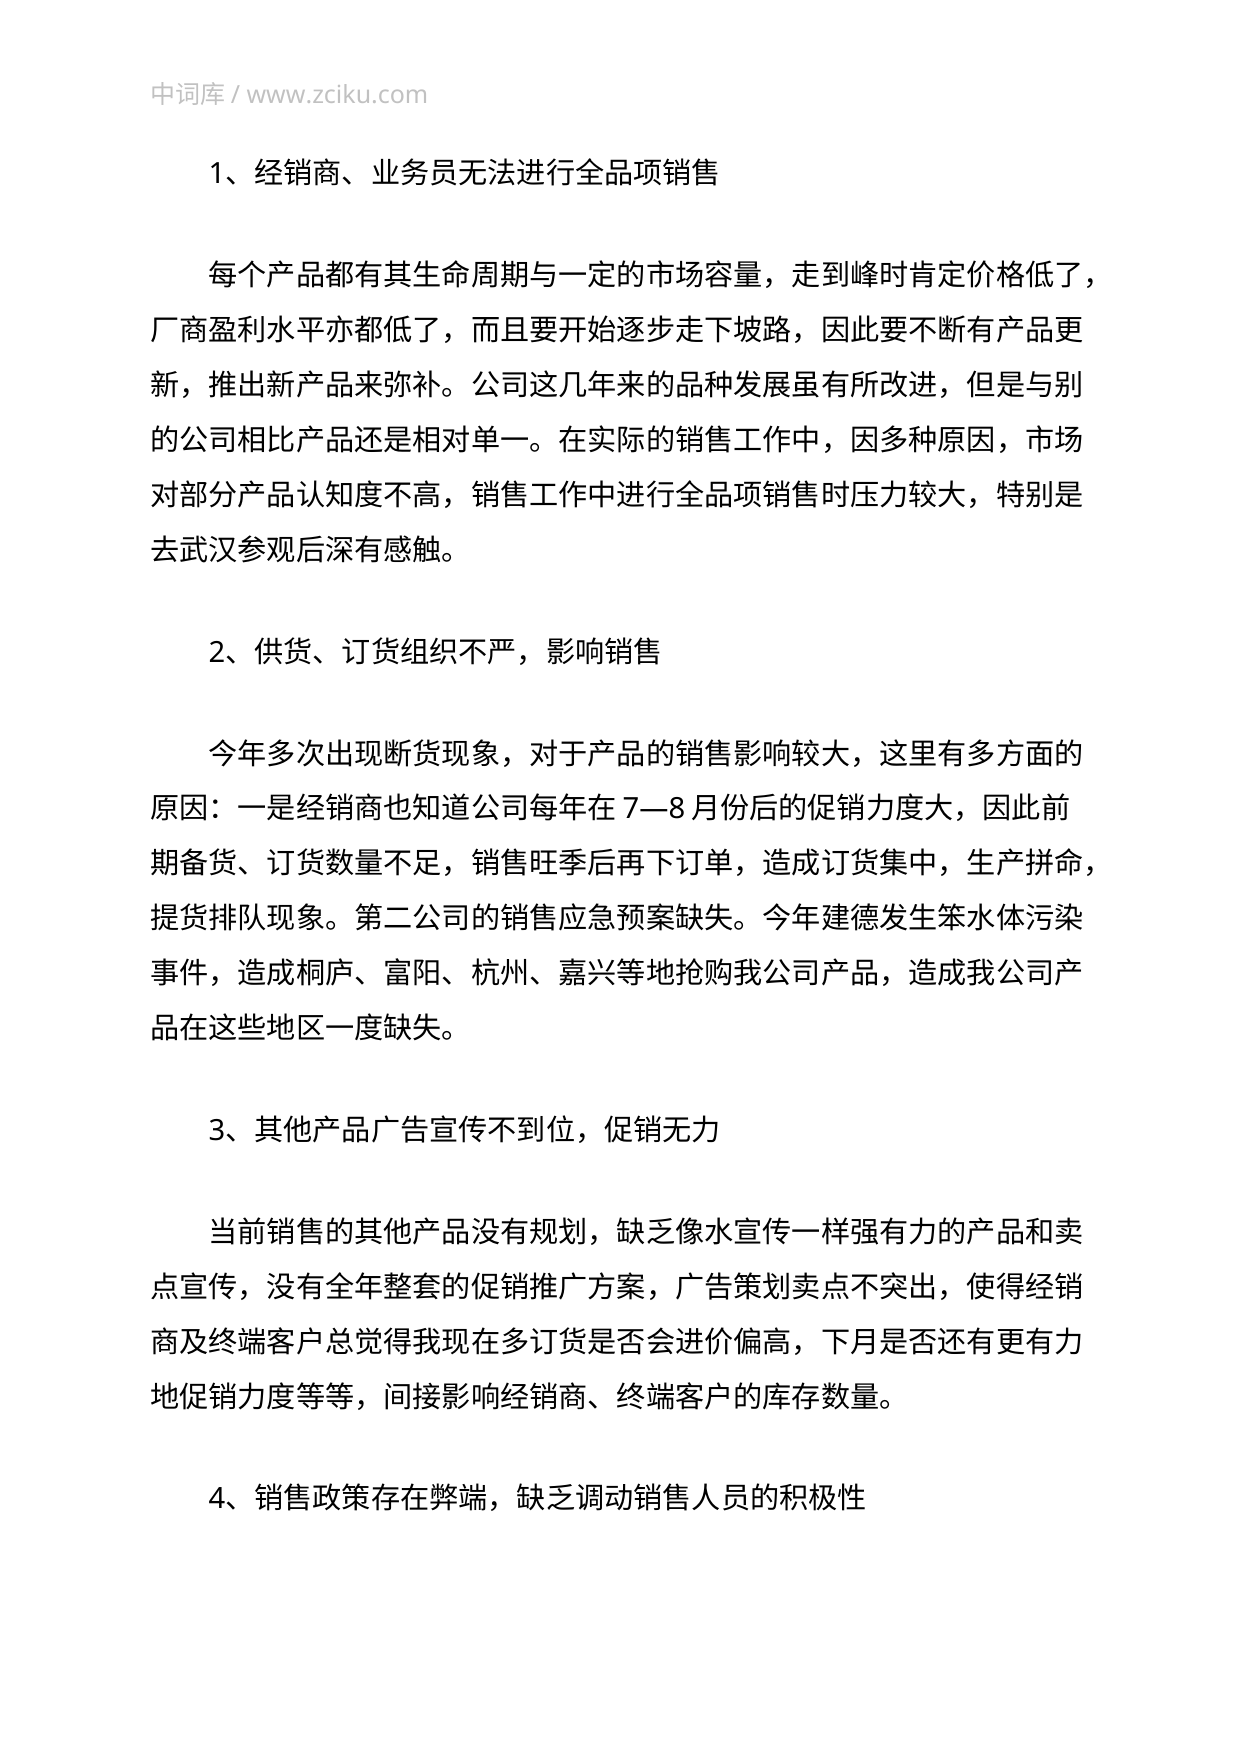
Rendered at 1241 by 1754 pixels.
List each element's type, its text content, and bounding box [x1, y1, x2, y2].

text 3、其他产品广告宣传不到位，促销无力 [150, 1107, 1090, 1149]
text 今年多次出现断货现象，对于产品的销售影响较大，这里有多方面的原因：一是经销商也知道公司每年在7—8月份后的促销力度大，因此前期备货、订货数量不足，销售旺季后再下订单，造成订货集中，生产拼命，提货排队现象。第二公司的销售应急预案缺失。今年建德发生笨水体污染事件，造成桐庐、富阳、杭州、嘉兴等地抢购我公司产品，造成我公司产品在这些地区一度缺失。 [150, 730, 1090, 1047]
text 2、供货、订货组织不严，影响销售 [150, 628, 1090, 671]
text 4、销售政策存在弊端，缺乏调动销售人员的积极性 [150, 1475, 1090, 1517]
text 每个产品都有其生命周期与一定的市场容量，走到峰时肯定价格低了，厂商盈利水平亦都低了，而且要开始逐步走下坡路，因此要不断有产品更新，推出新产品来弥补。公司这几年来的品种发展虽有所改进，但是与别的公司相比产品还是相对单一。在实际的销售工作中，因多种原因，市场对部分产品认知度不高，销售工作中进行全品项销售时压力较大，特别是去武汉参观后深有感触。 [150, 252, 1090, 569]
text 1、经销商、业务员无法进行全品项销售 [150, 150, 1090, 192]
text 当前销售的其他产品没有规划，缺乏像水宣传一样强有力的产品和卖点宣传，没有全年整套的促销推广方案，广告策划卖点不突出，使得经销商及终端客户总觉得我现在多订货是否会进价偏高，下月是否还有更有力地促销力度等等，间接影响经销商、终端客户的库存数量。 [150, 1208, 1090, 1416]
